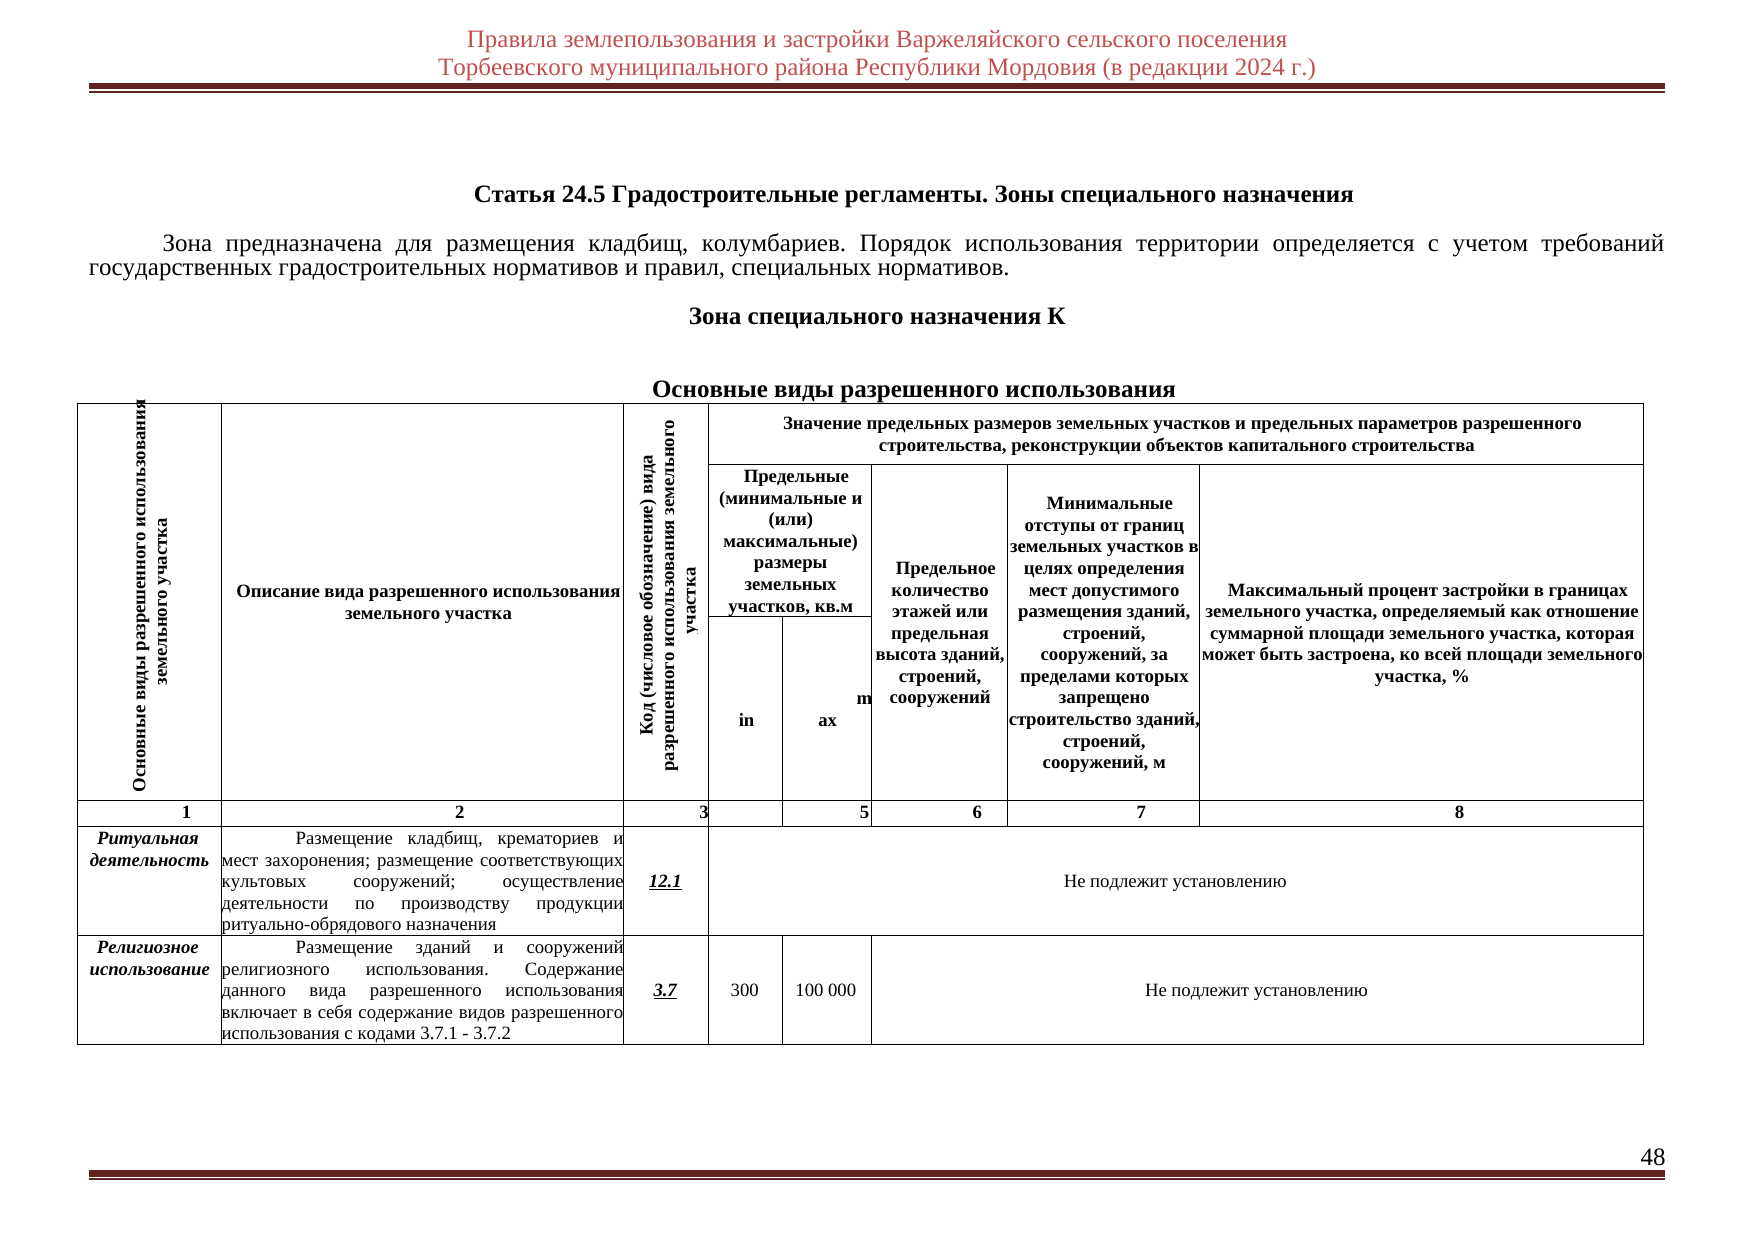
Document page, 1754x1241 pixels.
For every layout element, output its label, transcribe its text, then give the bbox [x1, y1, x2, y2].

table_cell 12.1 [624, 827, 708, 935]
text Зона специального назначения К [89, 305, 1665, 329]
text Зона предназначена для размещения кладбищ, колумбариев. Порядок использования территории определяется с учетом требований государственных градостроительных нормативов и правил, специальных нормативов. [89, 232, 1665, 281]
table_header Описание вида разрешенного использования земельного участка [222, 404, 623, 800]
table_cell 8 [1200, 801, 1643, 826]
table_cell Предельное количество этажей или предельная высота зданий, строений, сооружений [872, 465, 1007, 800]
table_cell 2 [222, 801, 623, 826]
text Статья 24.5 Градостроительные регламенты. Зоны специального назначения [89, 179, 1665, 208]
table_cell 3 [624, 801, 708, 826]
table_cell 100 000 [783, 936, 871, 1044]
table_cell Религиозное использование [78, 936, 221, 1044]
table_cell Максимальный процент застройки в границах земельного участка, определяемый как отношение суммарной площади земельного участка, которая может быть застроена, ко всей площади земельного участка, % [1200, 465, 1643, 800]
table_header Значение предельных размеров земельных участков и предельных параметров разрешенного строительства, реконструкции объектов капитального строительства [709, 404, 1643, 464]
table_cell 7 [1008, 801, 1199, 826]
table_cell 5 [783, 801, 871, 826]
table_cell Размещение зданий и сооружений религиозного использования. Содержание данного вида разрешенного использования включает в себя содержание видов разрешенного использования с кодами 3.7.1 - 3.7.2 [222, 936, 623, 1044]
text Основные виды разрешенного использования [89, 378, 1665, 403]
table_cell 300 [709, 936, 782, 1044]
table_cell min [709, 617, 782, 800]
table_cell 6 [872, 801, 1007, 826]
table_header Основные виды разрешенного использования земельного участка [78, 404, 221, 800]
table_cell Предельные (минимальные и (или) максимальные) размеры земельных участков, кв.м [709, 465, 871, 616]
table_header Код (числовое обозначение) вида разрешенного использования земельного участка [624, 404, 708, 800]
table_cell 4 [709, 801, 782, 826]
table_cell Размещение кладбищ, крематориев и мест захоронения; размещение соответствующих культовых сооружений; осуществление деятельности по производству продукции ритуально-обрядового назначения [222, 827, 623, 935]
table_cell Минимальные отступы от границ земельных участков в целях определения мест допустимого размещения зданий, строений, сооружений, за пределами которых запрещено строительство зданий, строений, сооружений, м [1008, 465, 1199, 800]
table_cell max [783, 617, 871, 800]
table_cell Ритуальная деятельность [78, 827, 221, 935]
table_cell Не подлежит установлению [709, 827, 1643, 935]
table_cell 3.7 [624, 936, 708, 1044]
table_cell Не подлежит установлению [872, 936, 1643, 1044]
table_cell 1 [78, 801, 221, 826]
